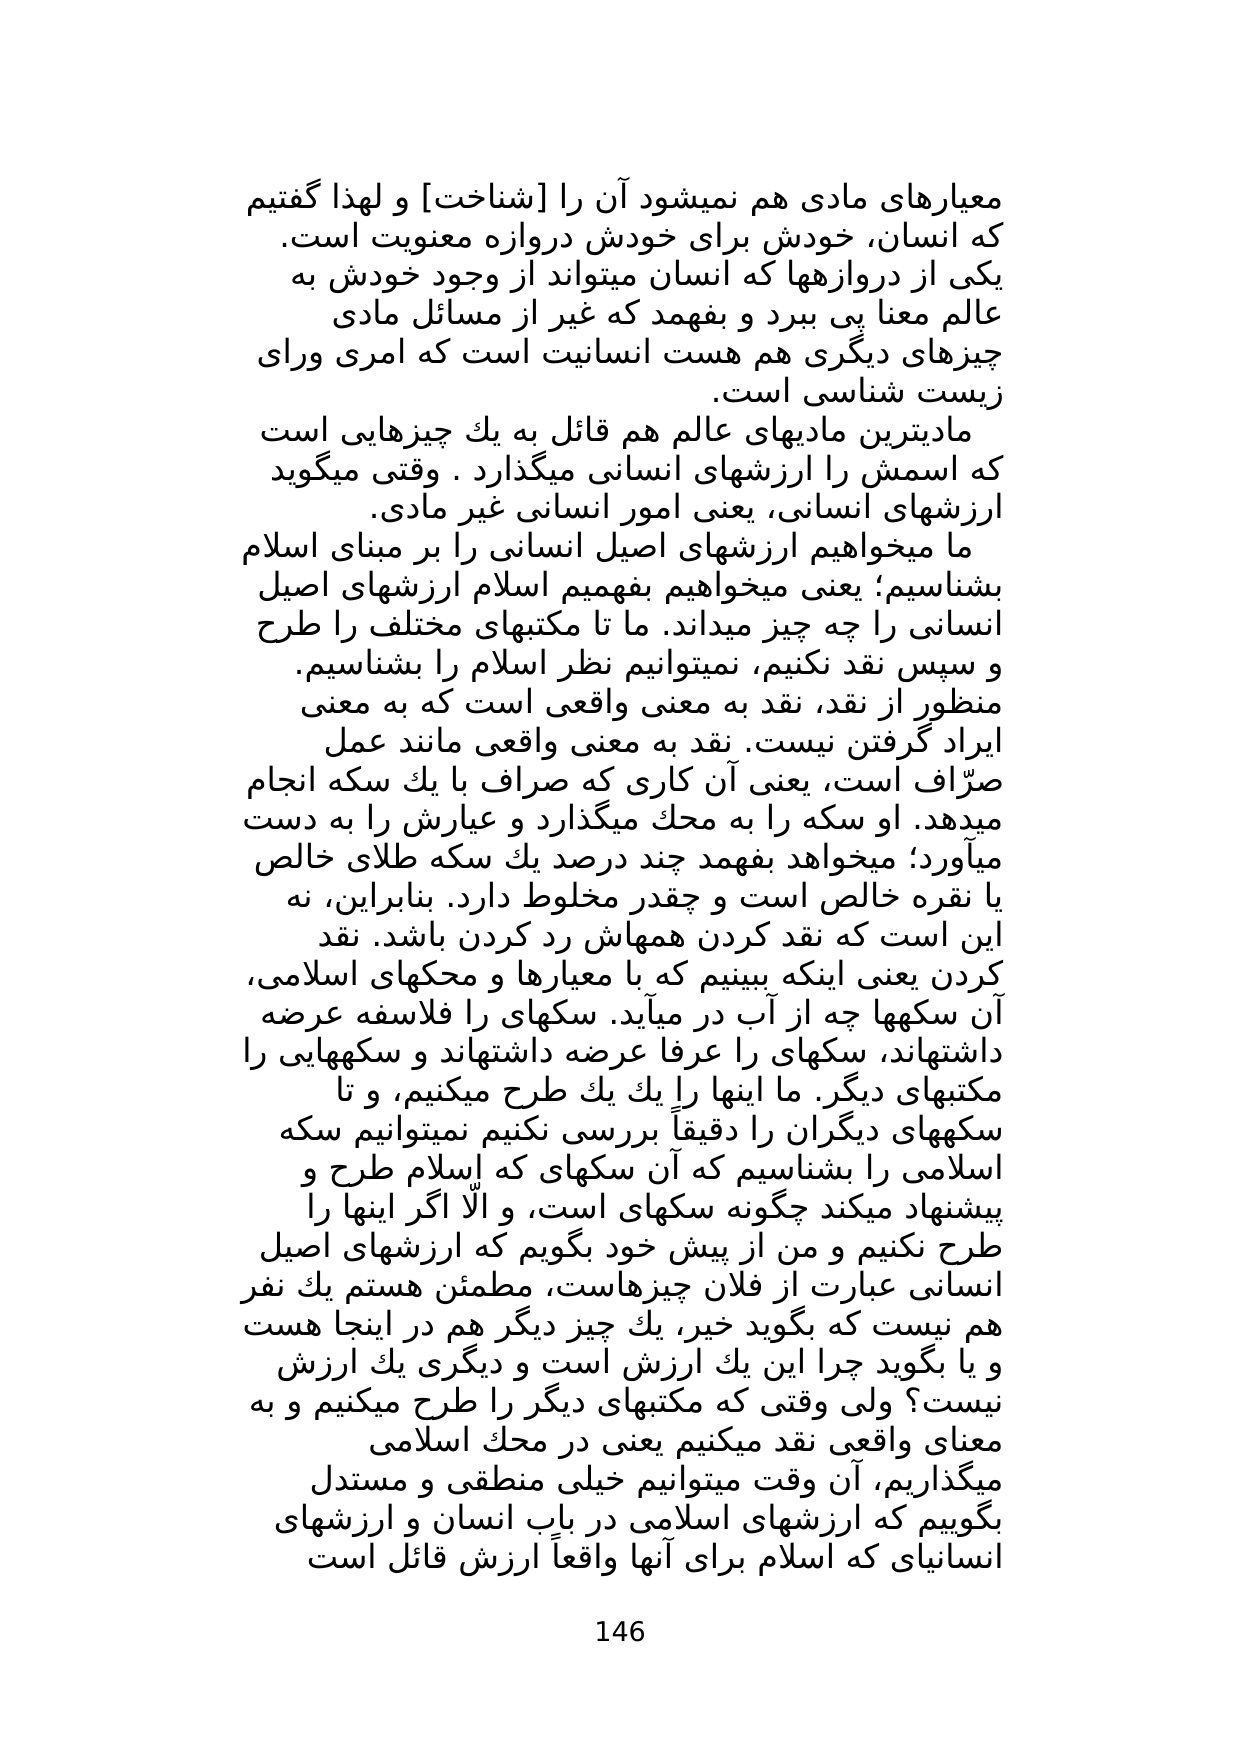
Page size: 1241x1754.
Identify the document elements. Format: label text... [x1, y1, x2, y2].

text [236, 177, 1004, 410]
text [236, 527, 1004, 1576]
text ماديترين ماديهای عالم هم قائل به يك چيزهايی است كه اسمش را ارزشهای انسانی می‏گذارد . وقتی می‏گويد ارزشهای انسانی، يعنی امور انسانی غير مادی. [236, 410, 1004, 527]
